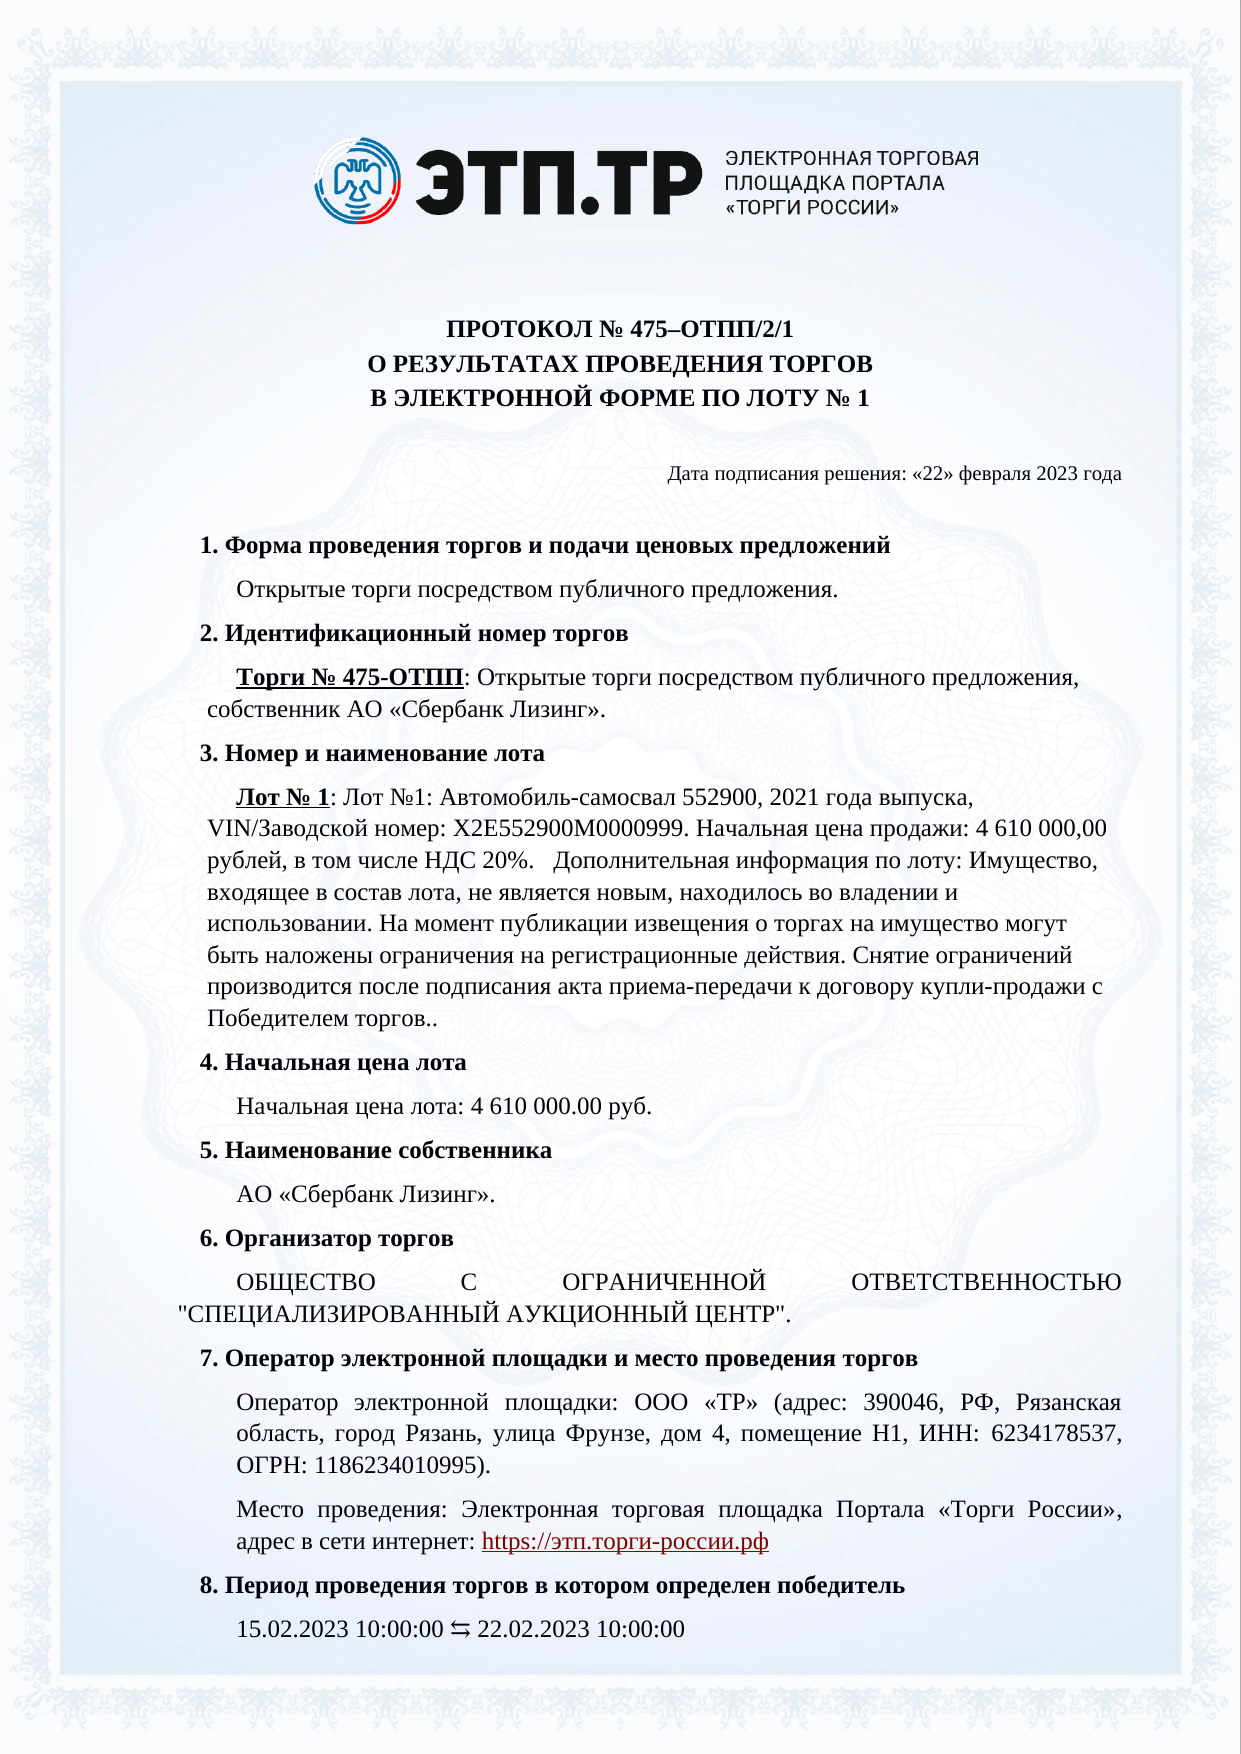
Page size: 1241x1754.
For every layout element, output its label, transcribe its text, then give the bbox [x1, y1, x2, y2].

text 4. Начальная цена лота [177, 1047, 1122, 1076]
text Торги № 475-ОТПП: Открытые торги посредством публичного предложения, собственник АО «Сбербанк Лизинг». [207, 662, 1122, 723]
list 6. Организатор торгов [177, 1223, 1122, 1252]
text Начальная цена лота: 4 610 000.00 руб. [236, 1091, 1122, 1120]
text Место проведения: Электронная торговая площадка Портала «Торги России», адрес в сети интернет: https://этп.торги-россии.рф [236, 1494, 1122, 1554]
title ПРОТОКОЛ № 475–ОТПП/2/1 [118, 314, 1122, 343]
title О РЕЗУЛЬТАТАХ ПРОВЕДЕНИЯ ТОРГОВ [118, 349, 1122, 377]
text 3. Номер и наименование лота [177, 738, 1122, 767]
picture [0, 0, 1241, 1754]
text 2. Идентификационный номер торгов [177, 618, 1122, 647]
text ОБЩЕСТВО С ОГРАНИЧЕННОЙ ОТВЕТСТВЕННОСТЬЮ "СПЕЦИАЛИЗИРОВАННЫЙ АУКЦИОННЫЙ ЦЕНТР". [177, 1267, 1122, 1328]
text Оператор электронной площадки: ООО «ТР» (адрес: 390046, РФ, Рязанская область, город Рязань, улица Фрунзе, дом 4, помещение Н1, ИНН: 6234178537, ОГРН: 1186234010995). [236, 1387, 1122, 1479]
list 8. Период проведения торгов в котором определен победитель [177, 1570, 1122, 1598]
title В ЭЛЕКТРОННОЙ ФОРМЕ ПО ЛОТУ № 1 [118, 383, 1122, 412]
text Лот № 1: Лот №1: Автомобиль-самосвал 552900, 2021 года выпуска, VIN/Заводской номер: X2E552900M0000999. Начальная цена продажи: 4 610 000,00 рублей, в том числе НДС 20%. Дополнительная информация по лоту: Имущество, входящее в состав лота, не является новым, находилось во владении и использовании. На момент публикации извещения о торгах на имущество могут быть наложены ограничения на регистрационные действия. Снятие ограничений производится после подписания акта приема-передачи к договору купли-продажи с Победителем торгов.. [207, 782, 1122, 1032]
text 5. Наименование собственника [177, 1135, 1122, 1164]
text 15.02.2023 10:00:00 ⇆ 22.02.2023 10:00:00 [192, 1614, 1122, 1643]
text АО «Сбербанк Лизинг». [177, 1179, 1122, 1208]
text 7. Оператор электронной площадки и место проведения торгов [177, 1343, 1122, 1372]
text Открытые торги посредством публичного предложения. [177, 574, 1122, 603]
text 1. Форма проведения торгов и подачи ценовых предложений [177, 530, 1122, 559]
text Дата подписания решения: «22» февраля 2023 года [177, 455, 1122, 486]
